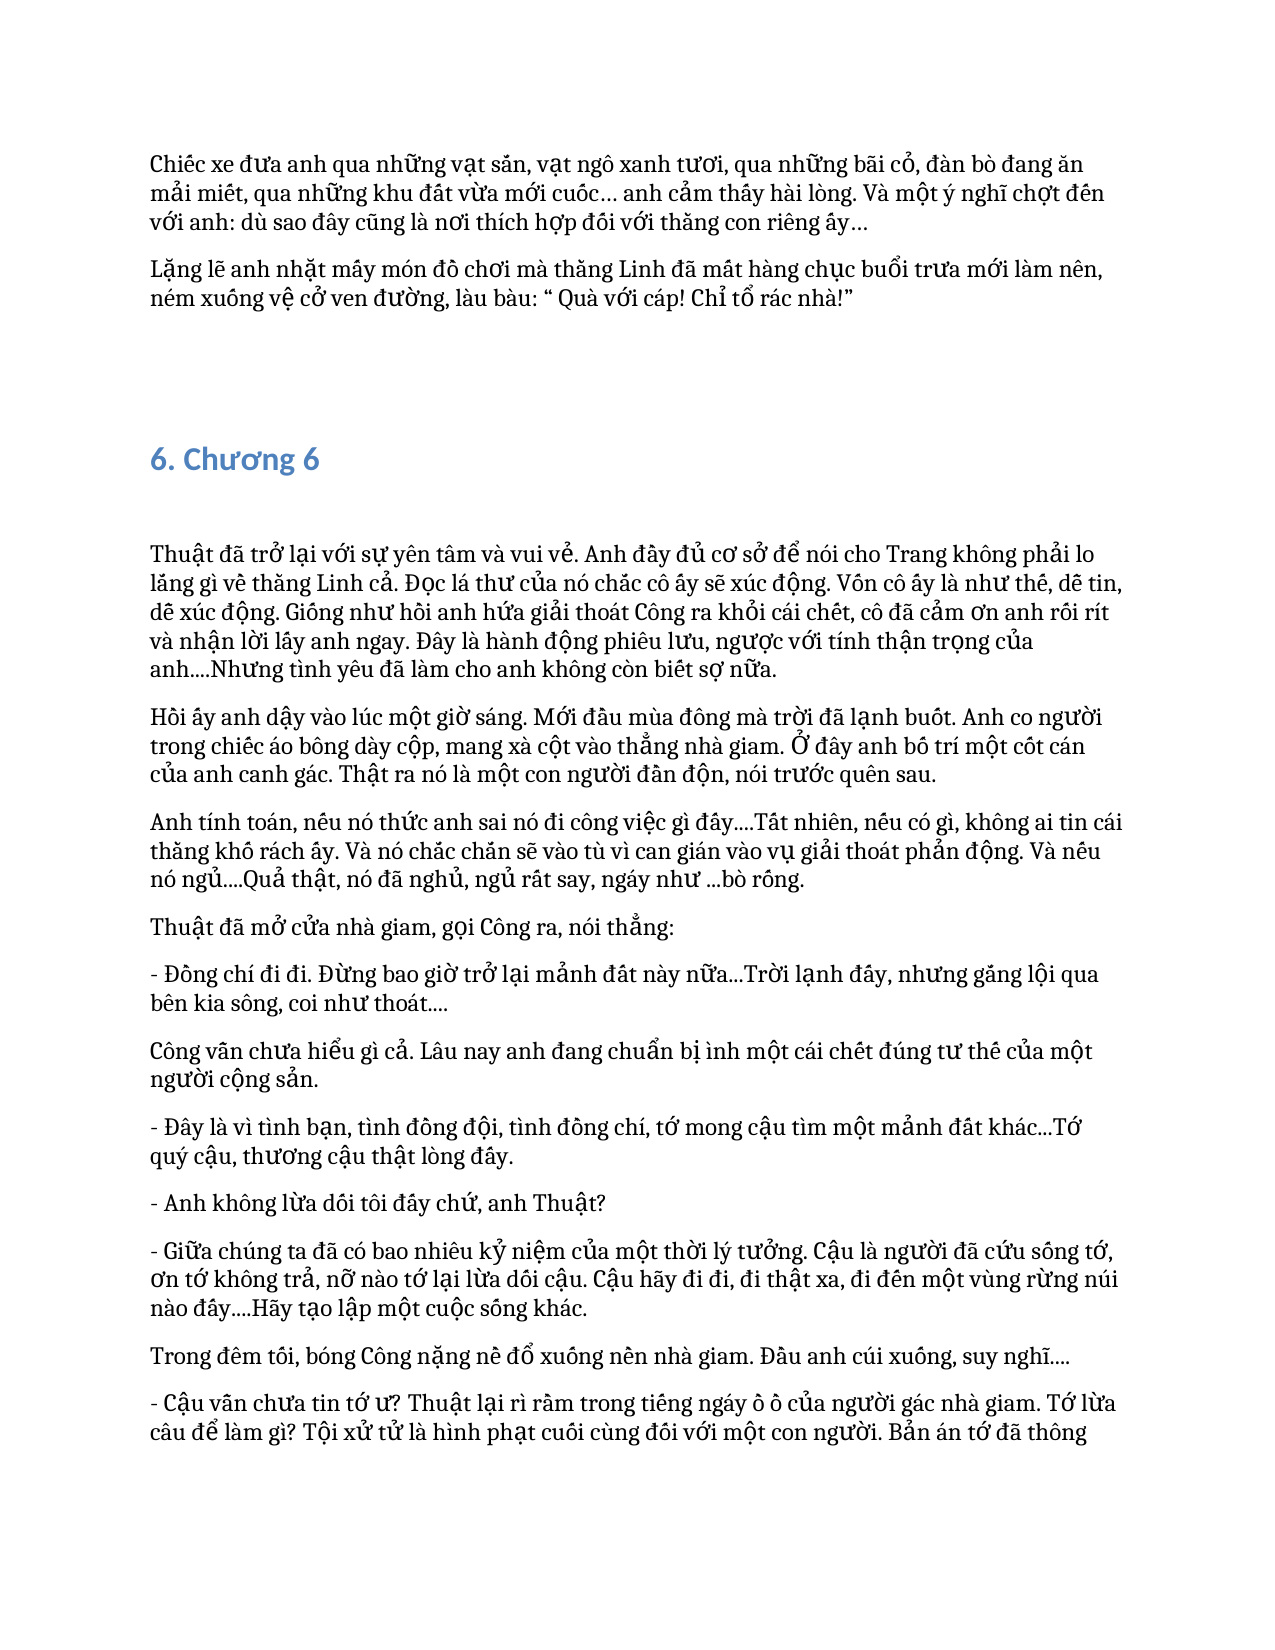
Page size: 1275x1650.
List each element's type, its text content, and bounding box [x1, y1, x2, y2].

text - Đồng chí đi đi. Đừng bao giờ trở lại mảnh đất này nữa...Trời lạnh đấy, nhưng gắng lội qua bên kia sông, coi như thoát.... [150, 960, 1125, 1018]
text Chiếc xe đưa anh qua những vạt sắn, vạt ngô xanh tươi, qua những bãi cỏ, đàn bò đang ăn mải miết, qua những khu đất vừa mới cuốc… anh cảm thấy hài lòng. Và một ý nghĩ chợt đến với anh: dù sao đây cũng là nơi thích hợp đối với thằng con riêng ấy… [150, 150, 1125, 236]
subtitle 6. Chương 6 [150, 438, 1125, 479]
text Thuật đã mở cửa nhà giam, gọi Công ra, nói thẳng: [150, 913, 1125, 942]
text Công vẫn chưa hiểu gì cả. Lâu nay anh đang chuẩn bị ình một cái chết đúng tư thế của một người cộng sản. [150, 1037, 1125, 1094]
text Hồi ấy anh dậy vào lúc một giờ sáng. Mới đầu mùa đông mà trời đã lạnh buốt. Anh co người trong chiếc áo bông dày cộp, mang xà cột vào thẳng nhà giam. Ở đây anh bố trí một cốt cán của anh canh gác. Thật ra nó là một con người đần độn, nói trước quên sau. [150, 703, 1125, 789]
text - Anh không lừa dối tôi đấy chứ, anh Thuật? [150, 1189, 1125, 1218]
text Trong đêm tối, bóng Công nặng nề đổ xuống nền nhà giam. Đầu anh cúi xuống, suy nghĩ.... [150, 1342, 1125, 1370]
text Thuật đã trở lại với sự yên tâm và vui vẻ. Anh đầy đủ cơ sở để nói cho Trang không phải lo lắng gì về thằng Linh cả. Đọc lá thư của nó chắc cô ấy sẽ xúc động. Vốn cô ấy là như thế, dễ tin, dễ xúc động. Giống như hồi anh hứa giải thoát Công ra khỏi cái chết, cô đã cảm ơn anh rối rít và nhận lời lấy anh ngay. Đây là hành động phiêu lưu, ngược với tính thận trọng của anh....Nhưng tình yêu đã làm cho anh không còn biết sợ nữa. [150, 483, 1125, 684]
text - Giữa chúng ta đã có bao nhiêu kỷ niệm của một thời lý tưởng. Cậu là người đã cứu sống tớ, ơn tớ không trả, nỡ nào tớ lại lừa dối cậu. Cậu hãy đi đi, đi thật xa, đi đến một vùng rừng núi nào đấy....Hãy tạo lập một cuộc sống khác. [150, 1237, 1125, 1323]
text Lặng lẽ anh nhặt mấy món đồ chơi mà thằng Linh đã mất hàng chục buổi trưa mới làm nên, ném xuống vệ cở ven đường, làu bàu: “ Quà với cáp! Chỉ tổ rác nhà!” [150, 255, 1125, 312]
text Anh tính toán, nếu nó thức anh sai nó đi công việc gì đấy....Tất nhiên, nếu có gì, không ai tin cái thằng khố rách ấy. Và nó chắc chắn sẽ vào tù vì can gián vào vụ giải thoát phản động. Và nếu nó ngủ....Quả thật, nó đã nghủ, ngủ rất say, ngáy như ...bò rống. [150, 808, 1125, 894]
text - Đây là vì tình bạn, tình đồng đội, tình đồng chí, tớ mong cậu tìm một mảnh đất khác...Tớ quý cậu, thương cậu thật lòng đấy. [150, 1113, 1125, 1170]
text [150, 1389, 1125, 1447]
